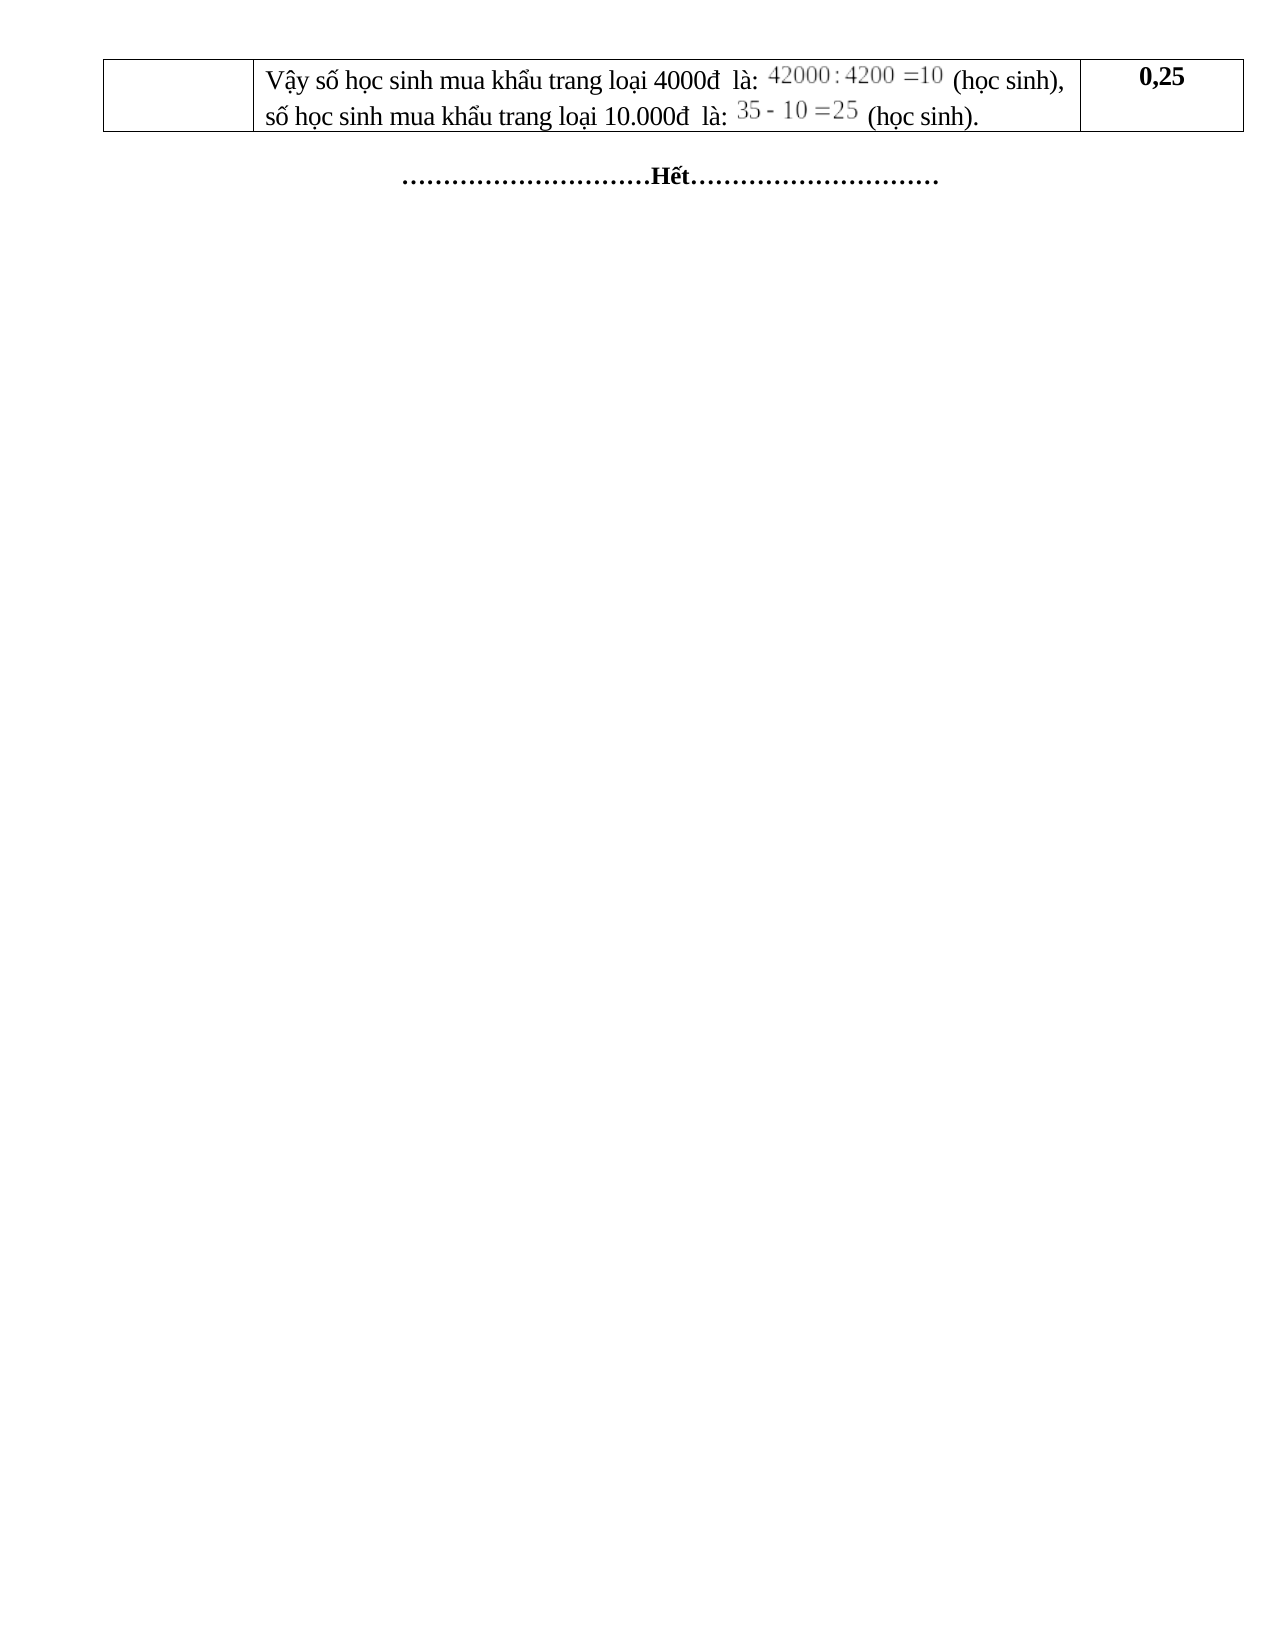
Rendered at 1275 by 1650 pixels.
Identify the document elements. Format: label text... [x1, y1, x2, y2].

table_cell 0,25 [1081, 60, 1243, 131]
text …………………………Hết………………………… [118, 161, 1216, 190]
table_cell Vậy số học sinh mua khẩu trang loại 4000đ là: (học sinh), số học sinh mua khẩu trang loại 10.000đ là: (học sinh). [254, 60, 1080, 131]
